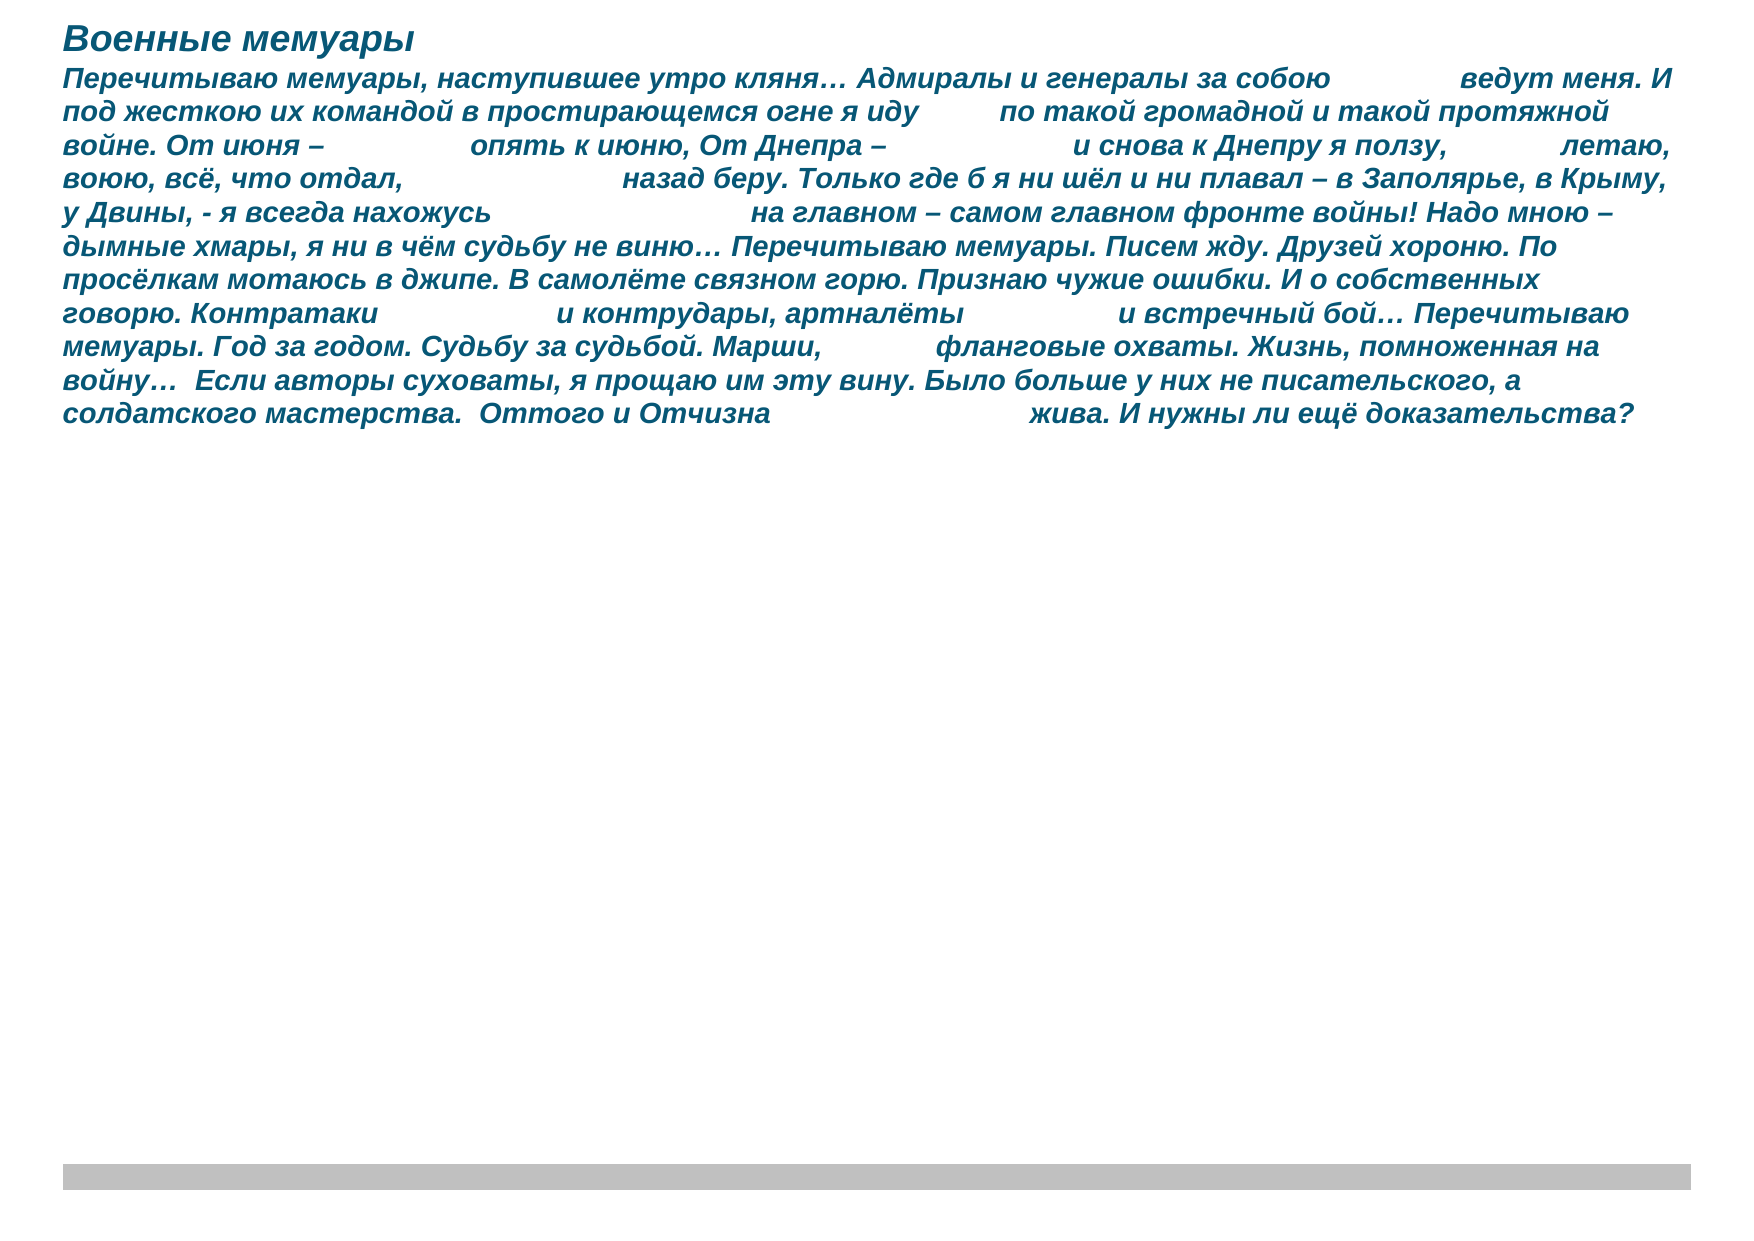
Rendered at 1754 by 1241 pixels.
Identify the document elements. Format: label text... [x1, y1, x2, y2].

subtitle Военные мемуары [62, 17, 1691, 60]
text Перечитываю мемуары, [62, 61, 1691, 430]
